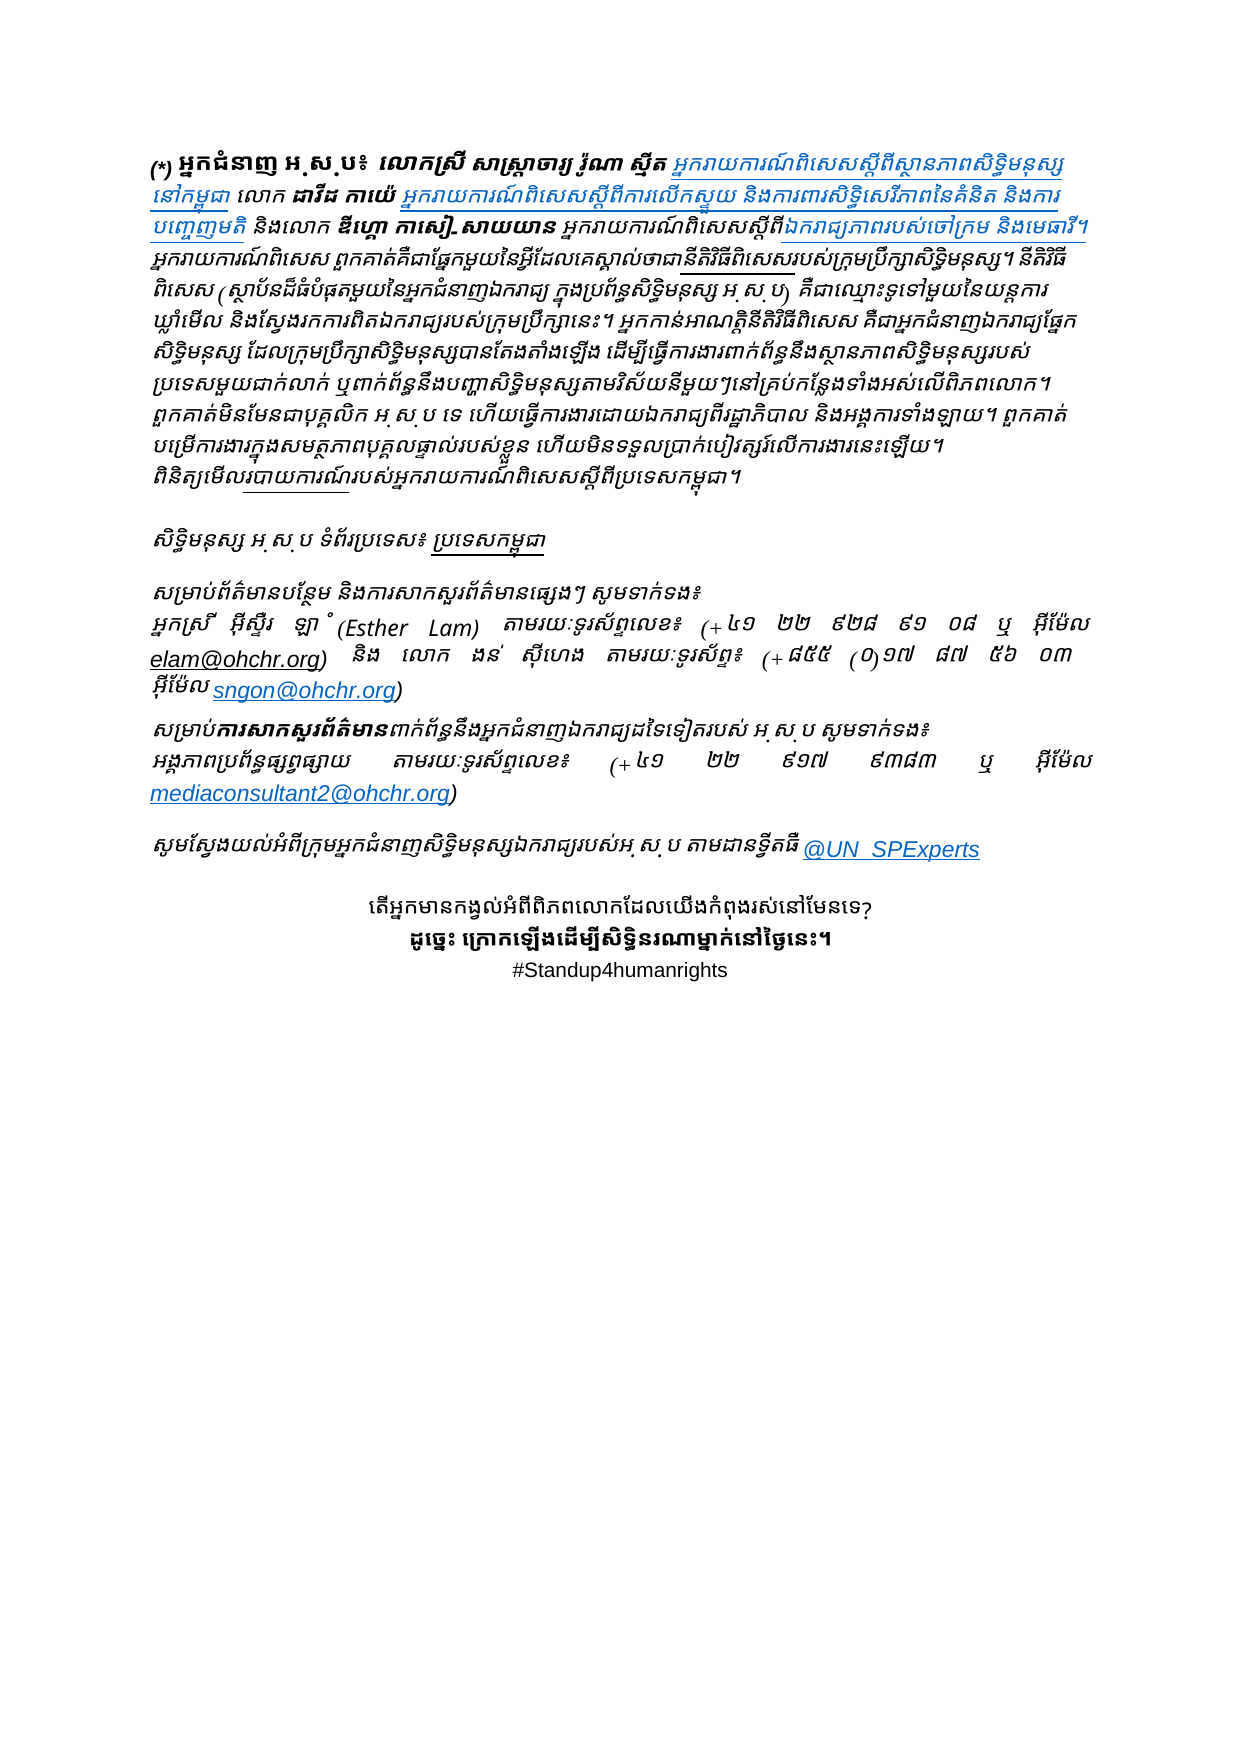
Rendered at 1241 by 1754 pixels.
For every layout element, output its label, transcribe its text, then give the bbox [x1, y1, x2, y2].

text ដូច្នេះ ក្រោកឡើងដើម្បីសិទ្ធិនរណាម្នាក់នៅថ្ងៃនេះ។ [150, 927, 1090, 958]
text សម្រាប់ការសាកសួរព័ត៌មានពាក់ព័ន្ធនឹងអ្នកជំនាញឯករាជ្យដទៃទៀតរបស់ អ.ស.ប សូមទាក់ទង៖ [150, 718, 1090, 749]
text ពិនិត្យមើលរបាយការណ៍របស់អ្នករាយការណ៍ពិសេសស្តីពីប្រទេសកម្ពុជា។ [150, 465, 1090, 497]
text សម្រាប់ព័ត៌មានបន្ថែម និងការសាកសួរព័ត៌មានផ្សេងៗ សូមទាក់ទង៖ [150, 581, 1090, 612]
text សូមស្វែងយល់អំពីក្រុមអ្នកជំនាញសិទ្ធិមនុស្សឯករាជ្យរបស់អ.ស.ប តាមដានទ្វីតធឺ @UN_SPExperts [150, 833, 1090, 864]
text (*) អ្នកជំនាញ អ.ស​​​​​​.ប៖ លោកស្រី សាស្ត្រាចារ្យ រ៉ូណា ស្មីត អ្នករាយការណ៍ពិសេសស្តីពីស្ថានភាពសិទ្ធិមនុស្សនៅកម្ពុជា លោក ដាវីដ កាយ៉េ អ្នករាយការណ៍ពិសេសស្តីពីការលើកស្ទួយ និងការពារសិទ្ធិសេរីភាពនៃគំនិត និងការបញ្ចេញមតិ និងលោក ឌីហ្គោ កាសៀ-សាយយាន អ្នករាយការណ៍ពិសេសស្តីពីឯករាជ្យភាពរបស់ចៅក្រម និងមេធាវី។ [150, 150, 1090, 247]
text អ្នករាយការណ៍ពិសេស ពួកគាត់គឺជាផ្នែកមួយនៃអ្វីដែលគេស្គាល់ថាជានីតិវិធីពិសេសរបស់ក្រុមប្រឹក្សាសិទ្ធិមនុស្ស។ នីតិវិធីពិសេស (ស្ថាប័នដ៏ធំបំផុតមួយនៃអ្នកជំនាញឯករាជ្យ ក្នុងប្រព័ន្ធសិទ្ធិមនុស្ស អ.ស.ប) គឺជាឈ្មោះទូទៅមួយនៃយន្តការឃ្លាំមើល និងស្វែងរកការពិតឯករាជ្យរបស់ក្រុមប្រឹក្សានេះ។ អ្នកកាន់អាណត្តិនីតិវិធីពិសេស គឺជាអ្នកជំនាញឯករាជ្យផ្នែកសិទ្ធិមនុស្ស ដែលក្រុមប្រឹក្សាសិទ្ធិមនុស្សបានតែងតាំងឡើង ដើម្បីធ្វើការងារពាក់ព័ន្ធនឹងស្ថានភាពសិទ្ធិមនុស្សរបស់ប្រទេសមួយជាក់លាក់ ឬពាក់ព័ន្ធនឹងបញ្ហាសិទ្ធិមនុស្សតាមវិស័យ​នីមួយៗនៅគ្រប់កន្លែងទាំងអស់លើពិភពលោក។ ពួកគាត់មិនមែនជាបុគ្គលិក អ.ស.ប ទេ ហើយធ្វើការងារដោយឯករាជ្យពីរដ្ឋាភិបាល និងអង្គការទាំងឡាយ។ ពួកគាត់បម្រើការងារក្នុងសមត្ថភាពបុគ្គលផ្ទាល់របស់ខ្លួន ហើយមិនទទួលប្រាក់បៀវត្សរ៍លើការងារនេះឡើយ។ [150, 247, 1090, 465]
text សិទ្ធិមនុស្ស អ.ស.ប ទំព័រប្រទេស៖ ប្រទេសកម្ពុជា [150, 528, 1090, 559]
text អង្គភាពប្រព័ន្ធផ្សព្វផ្សាយ តាមរយៈទូរស័ព្ទលេខ៖ (+៤១ ២២ ៩១៧ ៩៣៨៣ ឬ អ៊ីម៉ែល mediaconsultant2@ohchr.org) [150, 749, 1090, 806]
text អ្នកស្រី អ៊ីស្ទឺរ ឡាំ (Esther Lam) តាមរយៈទូរស័ព្ទលេខ៖ (+៤១ ២២ ៩២៨ ៩១ ០៨ ឬ អ៊ីម៉ែល elam@ohchr.org) និង លោក ងន់ ស៊ីហេង តាមរយៈទូរស័ព្ទ៖ (+៨៥៥ (០)១៧ ៨៧​ ៥៦ ​០៣ អ៊ីម៉ែល sngon@ohchr.org) [150, 612, 1090, 706]
text #Standup4humanrights [150, 958, 1090, 982]
text តើអ្នកមានកង្វល់អំពីពិភពលោកដែលយើងកំពុងរស់នៅមែនទេ? [150, 895, 1090, 927]
